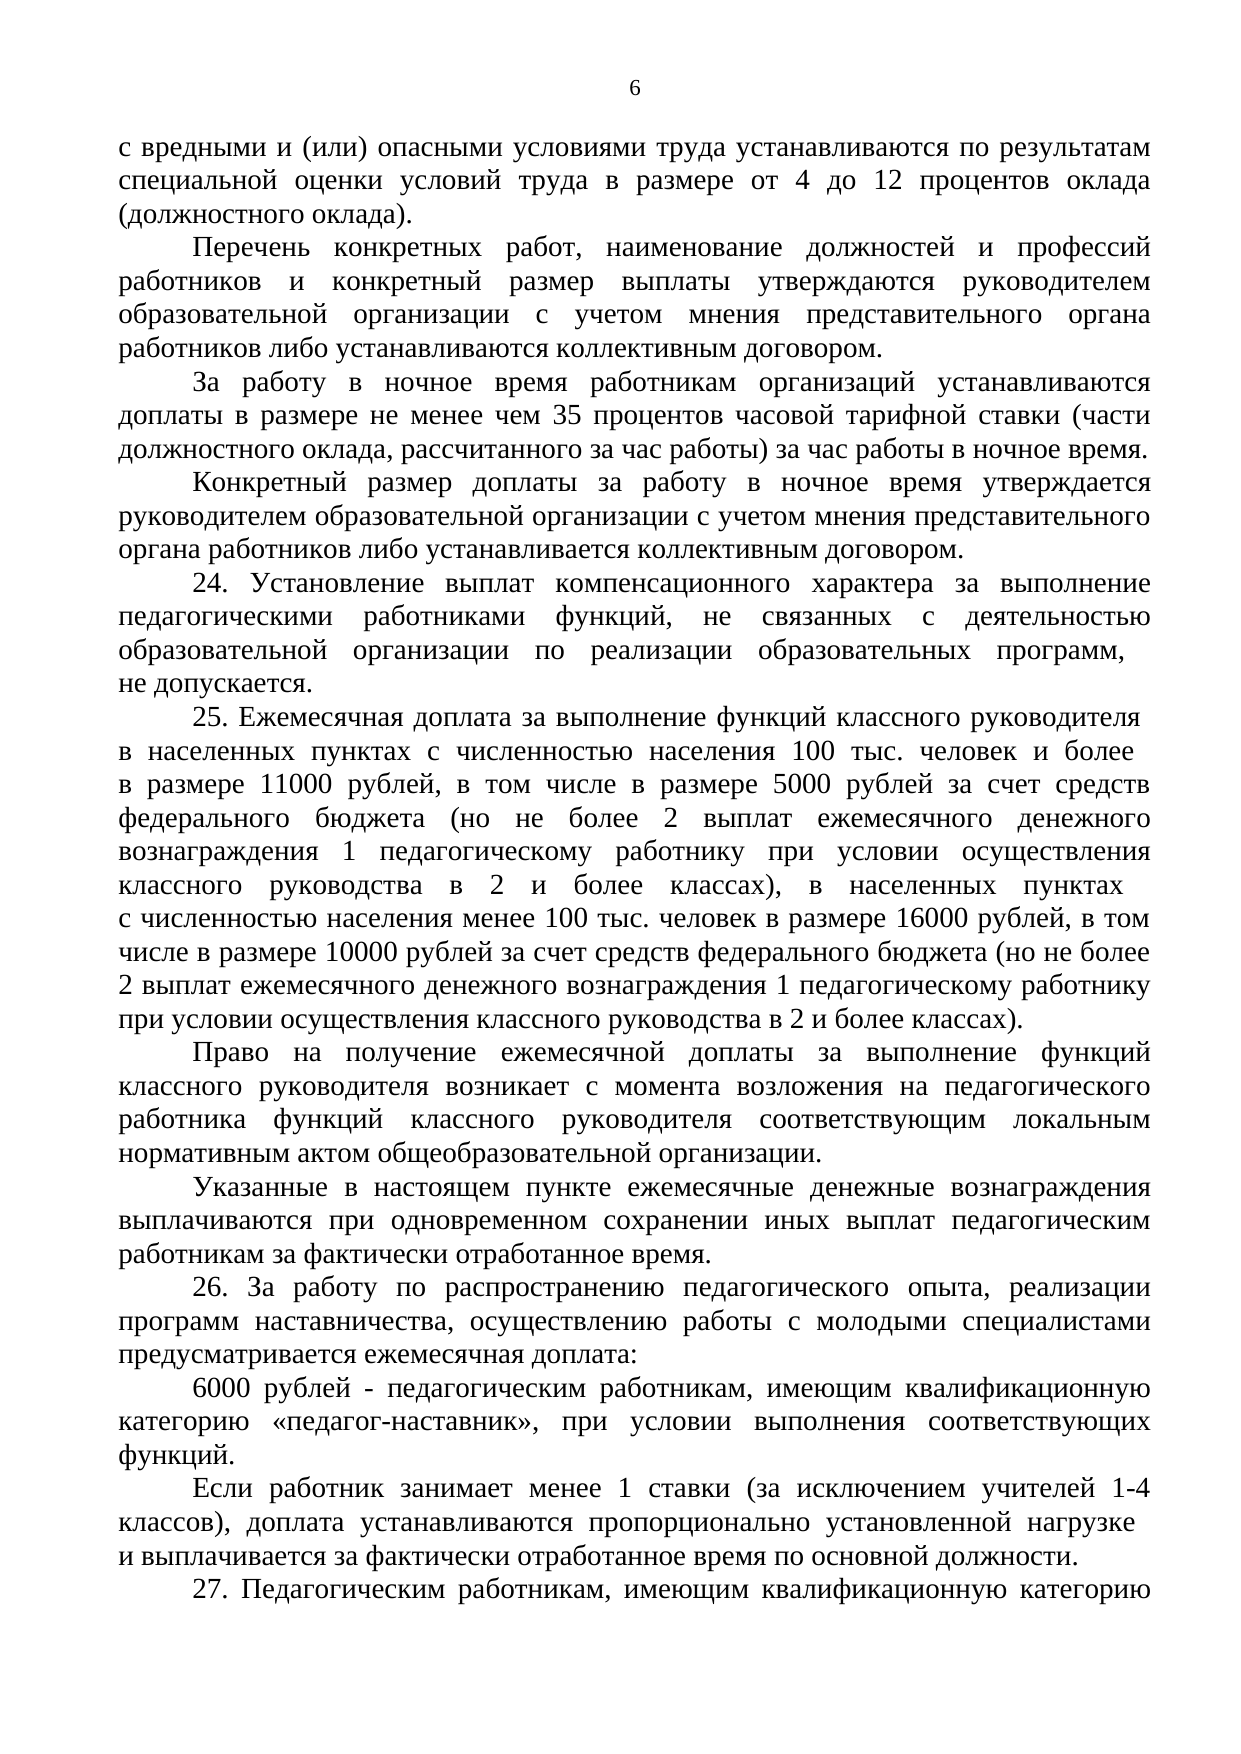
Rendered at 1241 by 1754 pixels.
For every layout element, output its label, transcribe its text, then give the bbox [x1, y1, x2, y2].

text 25. Ежемесячная доплата за выполнение функций классного руководителя в населенных пунктах с численностью населения 100 тыс. человек и более в размере 11000 рублей, в том числе в размере 5000 рублей за счет средств федерального бюджета (но не более 2 выплат ежемесячного денежного вознаграждения 1 педагогическому работнику при условии осуществления классного руководства в 2 и более классах), в населенных пунктах с численностью населения менее 100 тыс. человек в размере 16000 рублей, в том числе в размере 10000 рублей за счет средств федерального бюджета (но не более 2 выплат ежемесячного денежного вознаграждения 1 педагогическому работнику при условии осуществления классного руководства в 2 и более классах). [118, 699, 1152, 1034]
text 26. За работу по распространению педагогического опыта, реализации программ наставничества, осуществлению работы с молодыми специалистами предусматривается ежемесячная доплата: [118, 1269, 1152, 1370]
text Перечень конкретных работ, наименование должностей и профессий работников и конкретный размер выплаты утверждаются руководителем образовательной организации с учетом мнения представительного органа работников либо устанавливаются коллективным договором. [118, 229, 1152, 364]
text Конкретный размер доплаты за работу в ночное время утверждается руководителем образовательной организации с учетом мнения представительного органа работников либо устанавливается коллективным договором. [118, 464, 1152, 565]
text 6000 рублей - педагогическим работникам, имеющим квалификационную категорию «педагог-наставник», при условии выполнения соответствующих функций. [118, 1370, 1152, 1471]
text 24. Установление выплат компенсационного характера за выполнение педагогическими работниками функций, не связанных с деятельностью образовательной организации по реализации образовательных программ, не допускается. [118, 565, 1152, 699]
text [118, 1571, 1152, 1605]
text Право на получение ежемесячной доплаты за выполнение функций классного руководителя возникает с момента возложения на педагогического работника функций классного руководителя соответствующим локальным нормативным актом общеобразовательной организации. [118, 1034, 1152, 1169]
text Указанные в настоящем пункте ежемесячные денежные вознаграждения выплачиваются при одновременном сохранении иных выплат педагогическим работникам за фактически отработанное время. [118, 1169, 1152, 1269]
text За работу в ночное время работникам организаций устанавливаются доплаты в размере не менее чем 35 процентов часовой тарифной ставки (части должностного оклада, рассчитанного за час работы) за час работы в ночное время. [118, 364, 1152, 464]
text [118, 129, 1152, 229]
